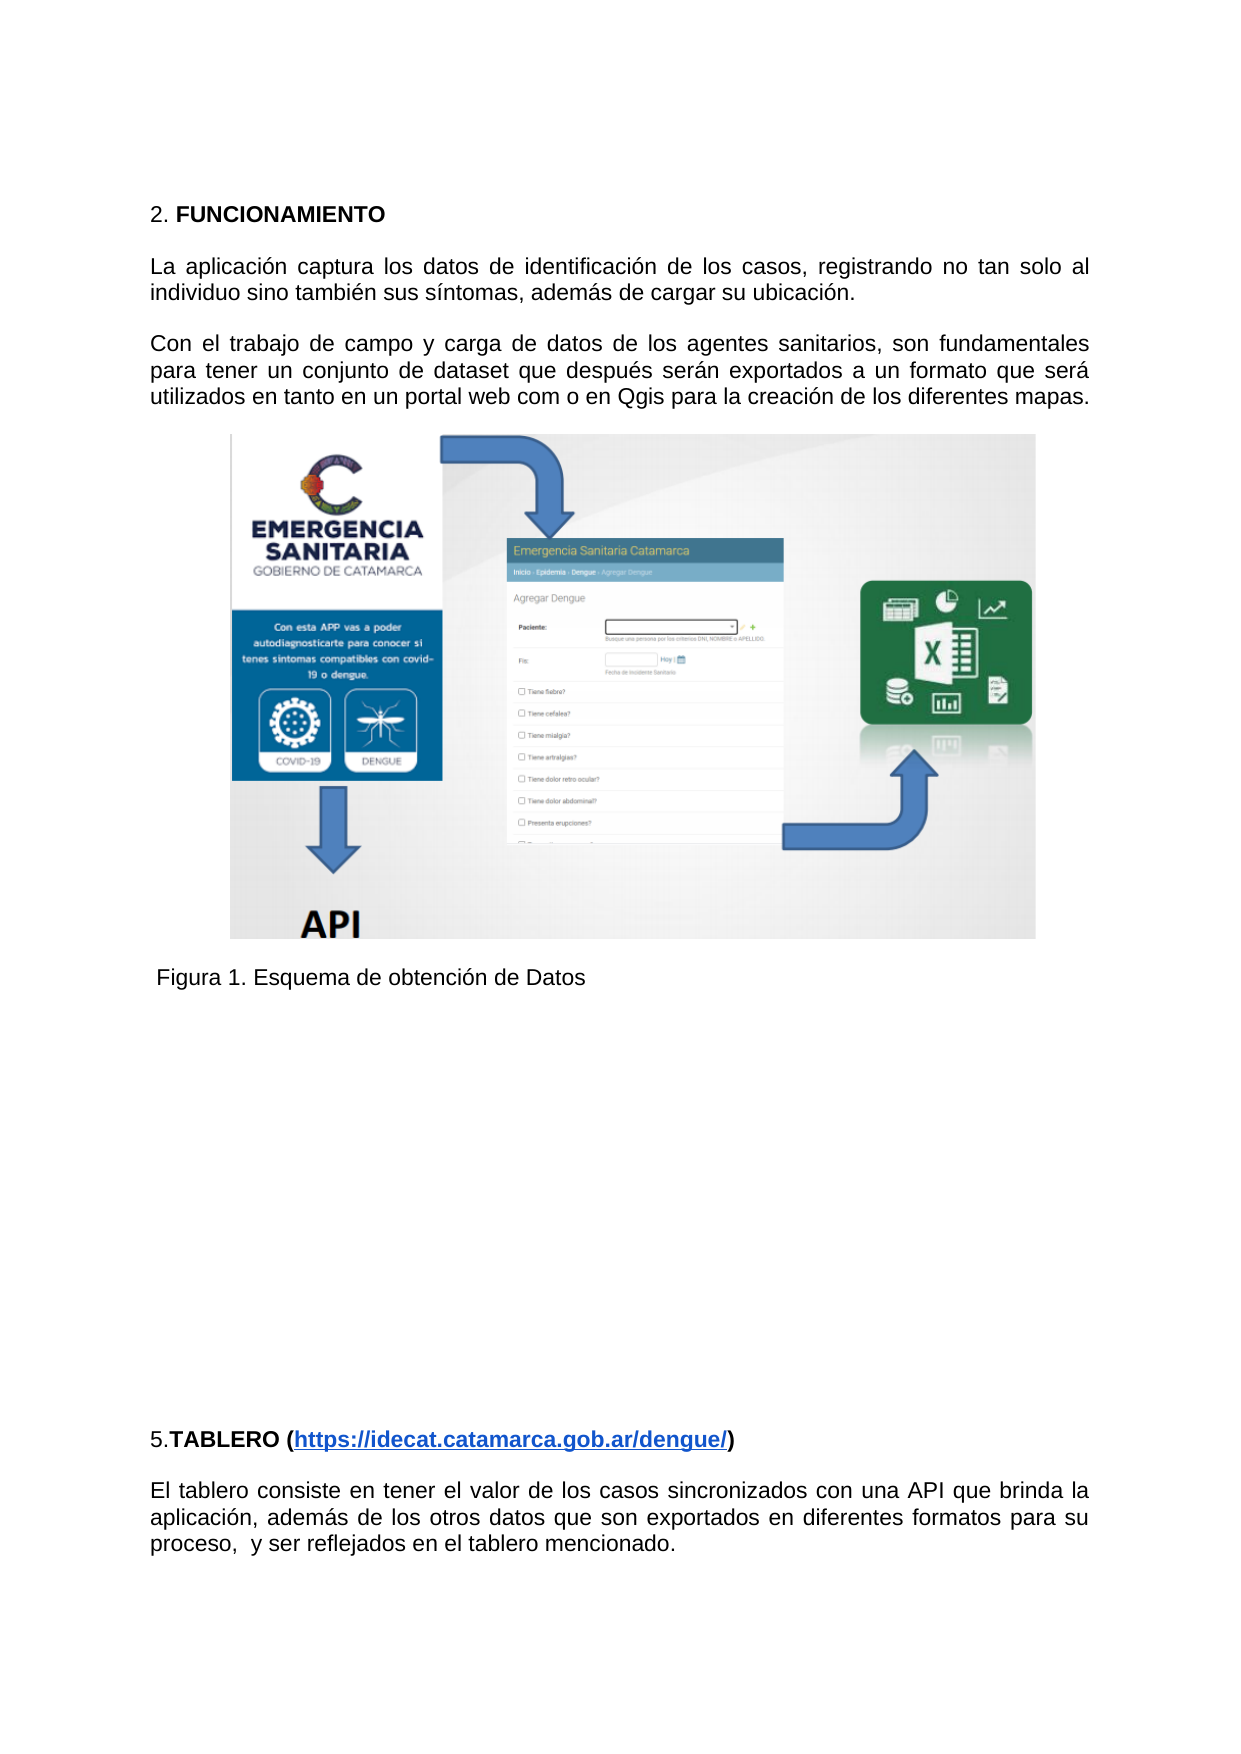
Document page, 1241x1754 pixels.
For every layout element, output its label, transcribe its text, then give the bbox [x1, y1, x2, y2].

text 2. FUNCIONAMIENTO [150, 201, 1090, 228]
text La aplicación captura los datos de identificación de los casos, registrando no tan solo al individuo sino también sus síntomas, además de cargar su ubicación. [150, 253, 1090, 305]
text El tablero consiste en tener el valor de los casos sincronizados con una API que brinda la aplicación, además de los otros datos que son exportados en diferentes formatos para su proceso, y ser reflejados en el tablero mencionado. [150, 1477, 1090, 1557]
text Con el trabajo de campo y carga de datos de los agentes sanitarios, son fundamentales para tener un conjunto de dataset que después serán exportados a un formato que será utilizados en tanto en un portal web com o en Qgis para la creación de los diferentes mapas. [150, 330, 1090, 409]
picture [230, 434, 1036, 939]
text Figura 1. Esquema de obtención de Datos [150, 964, 1090, 990]
text 5.TABLERO (https://idecat.catamarca.gob.ar/dengue/) [150, 1426, 1090, 1452]
